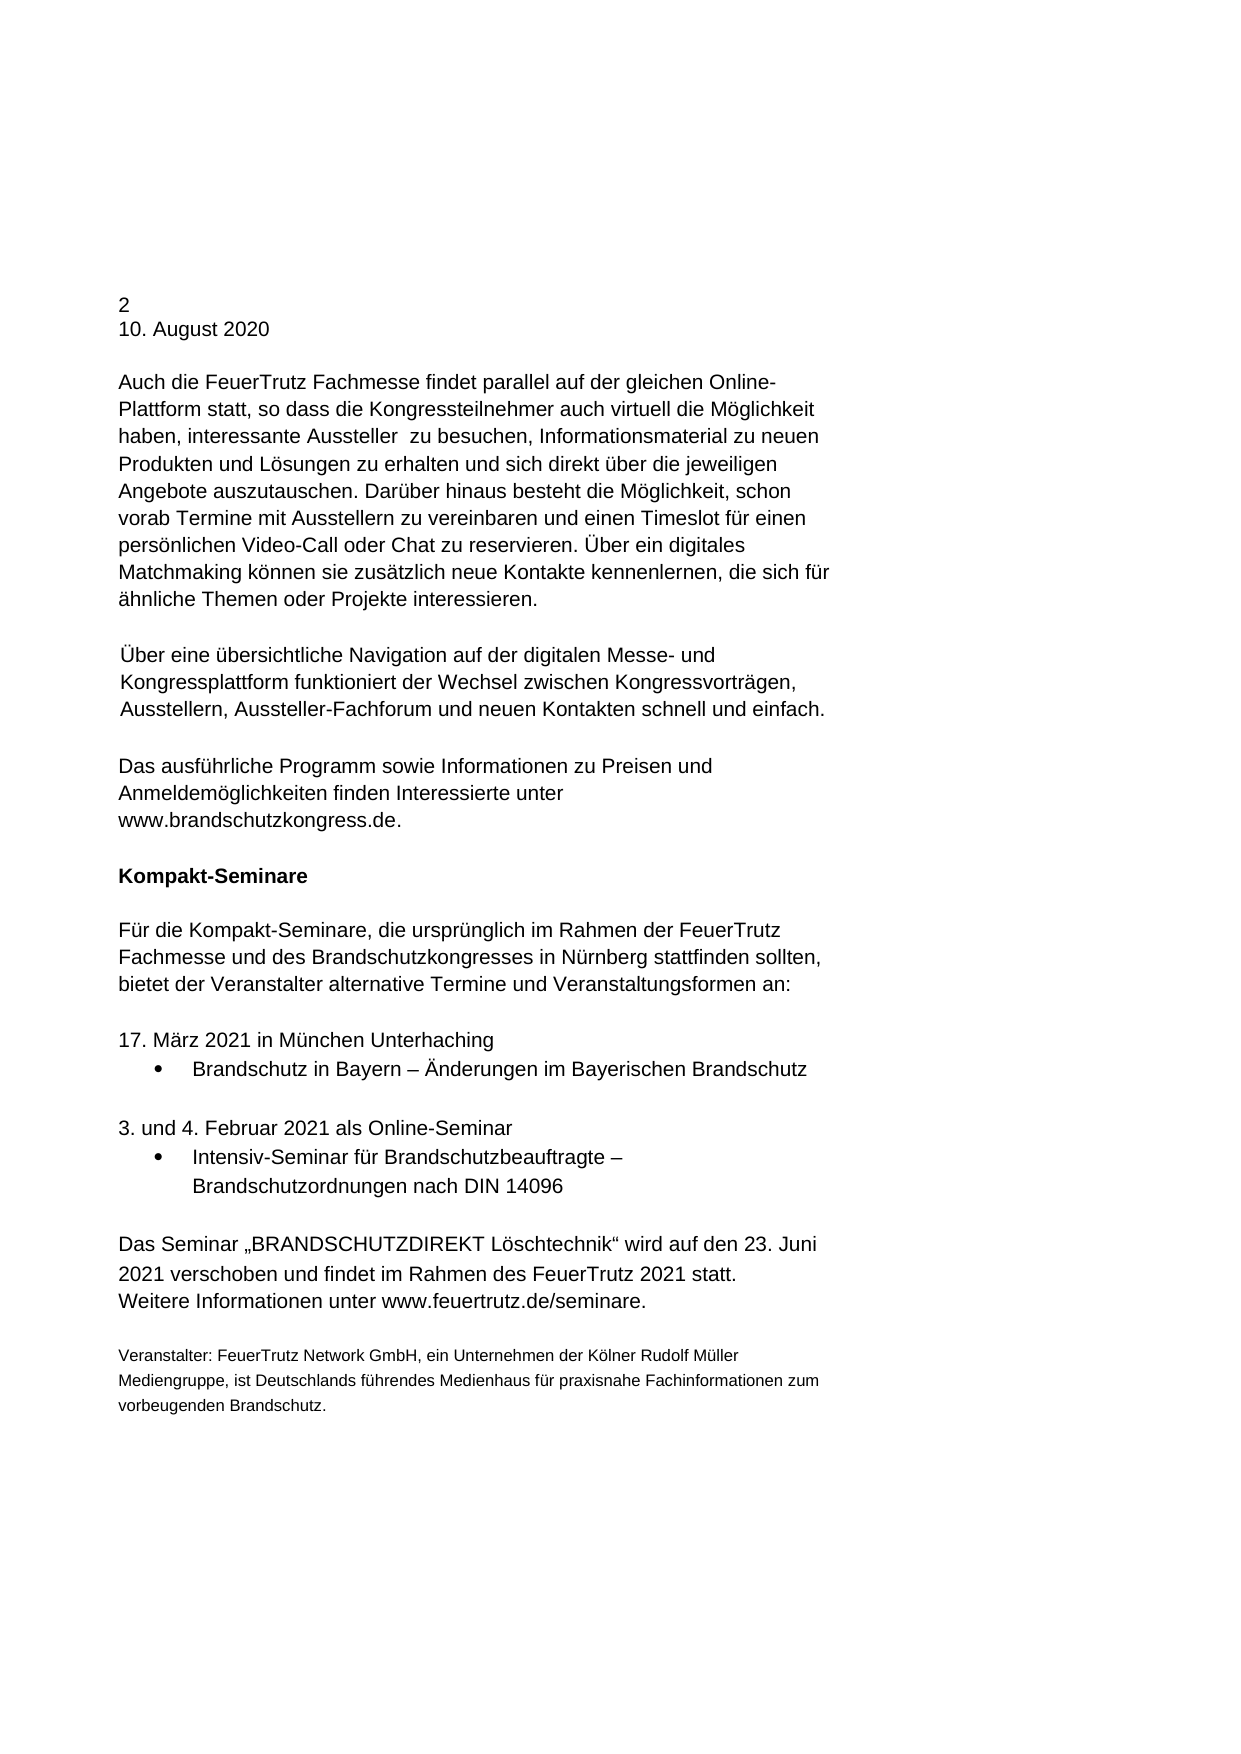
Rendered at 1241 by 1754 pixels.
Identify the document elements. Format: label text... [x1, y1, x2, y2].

text Kompakt-Seminare [118, 862, 841, 889]
list Brandschutz in Bayern – Änderungen im Bayerischen Brandschutz [154, 1053, 842, 1083]
text 17. März 2021 in München Unterhaching [118, 1024, 842, 1053]
list Intensiv-Seminar für Brandschutzbeauftragte – Brandschutzordnungen nach DIN 14096 [154, 1141, 842, 1199]
text 3. und 4. Februar 2021 als Online-Seminar [118, 1112, 842, 1141]
text Das Seminar „BRANDSCHUTZDIREKT Löschtechnik“ wird auf den 23. Juni 2021 verschoben und findet im Rahmen des FeuerTrutz 2021 statt. [118, 1228, 842, 1287]
text Über eine übersichtliche Navigation auf der digitalen Messe- und Kongressplattform funktioniert der Wechsel zwischen Kongressvorträgen, Ausstellern, Aussteller-Fachforum und neuen Kontakten schnell und einfach. [120, 641, 841, 722]
text Veranstalter: FeuerTrutz Network GmbH, ein Unternehmen der Kölner Rudolf Müller Mediengruppe, ist Deutschlands führendes Medienhaus für praxisnahe Fachinformationen zum vorbeugenden Brandschutz. [118, 1341, 842, 1416]
text Weitere Informationen unter www.feuertrutz.de/seminare. [118, 1287, 841, 1314]
text Auch die FeuerTrutz Fachmesse findet parallel auf der gleichen Online-Plattform statt, so dass die Kongressteilnehmer auch virtuell die Möglichkeit haben, interessante Aussteller zu besuchen, Informationsmaterial zu neuen Produkten und Lösungen zu erhalten und sich direkt über die jeweiligen Angebote auszutauschen. Darüber hinaus besteht die Möglichkeit, schon vorab Termine mit Ausstellern zu vereinbaren und einen Timeslot für einen persönlichen Video-Call oder Chat zu reservieren. Über ein digitales Matchmaking können sie zusätzlich neue Kontakte kennenlernen, die sich für ähnliche Themen oder Projekte interessieren. [118, 341, 841, 612]
text Für die Kompakt-Seminare, die ursprünglich im Rahmen der FeuerTrutz Fachmesse und des Brandschutzkongresses in Nürnberg stattfinden sollten, bietet der Veranstalter alternative Termine und Veranstaltungsformen an: [118, 916, 841, 997]
text Das ausführliche Programm sowie Informationen zu Preisen und Anmeldemöglichkeiten finden Interessierte unter www.brandschutzkongress.de. [118, 751, 841, 833]
